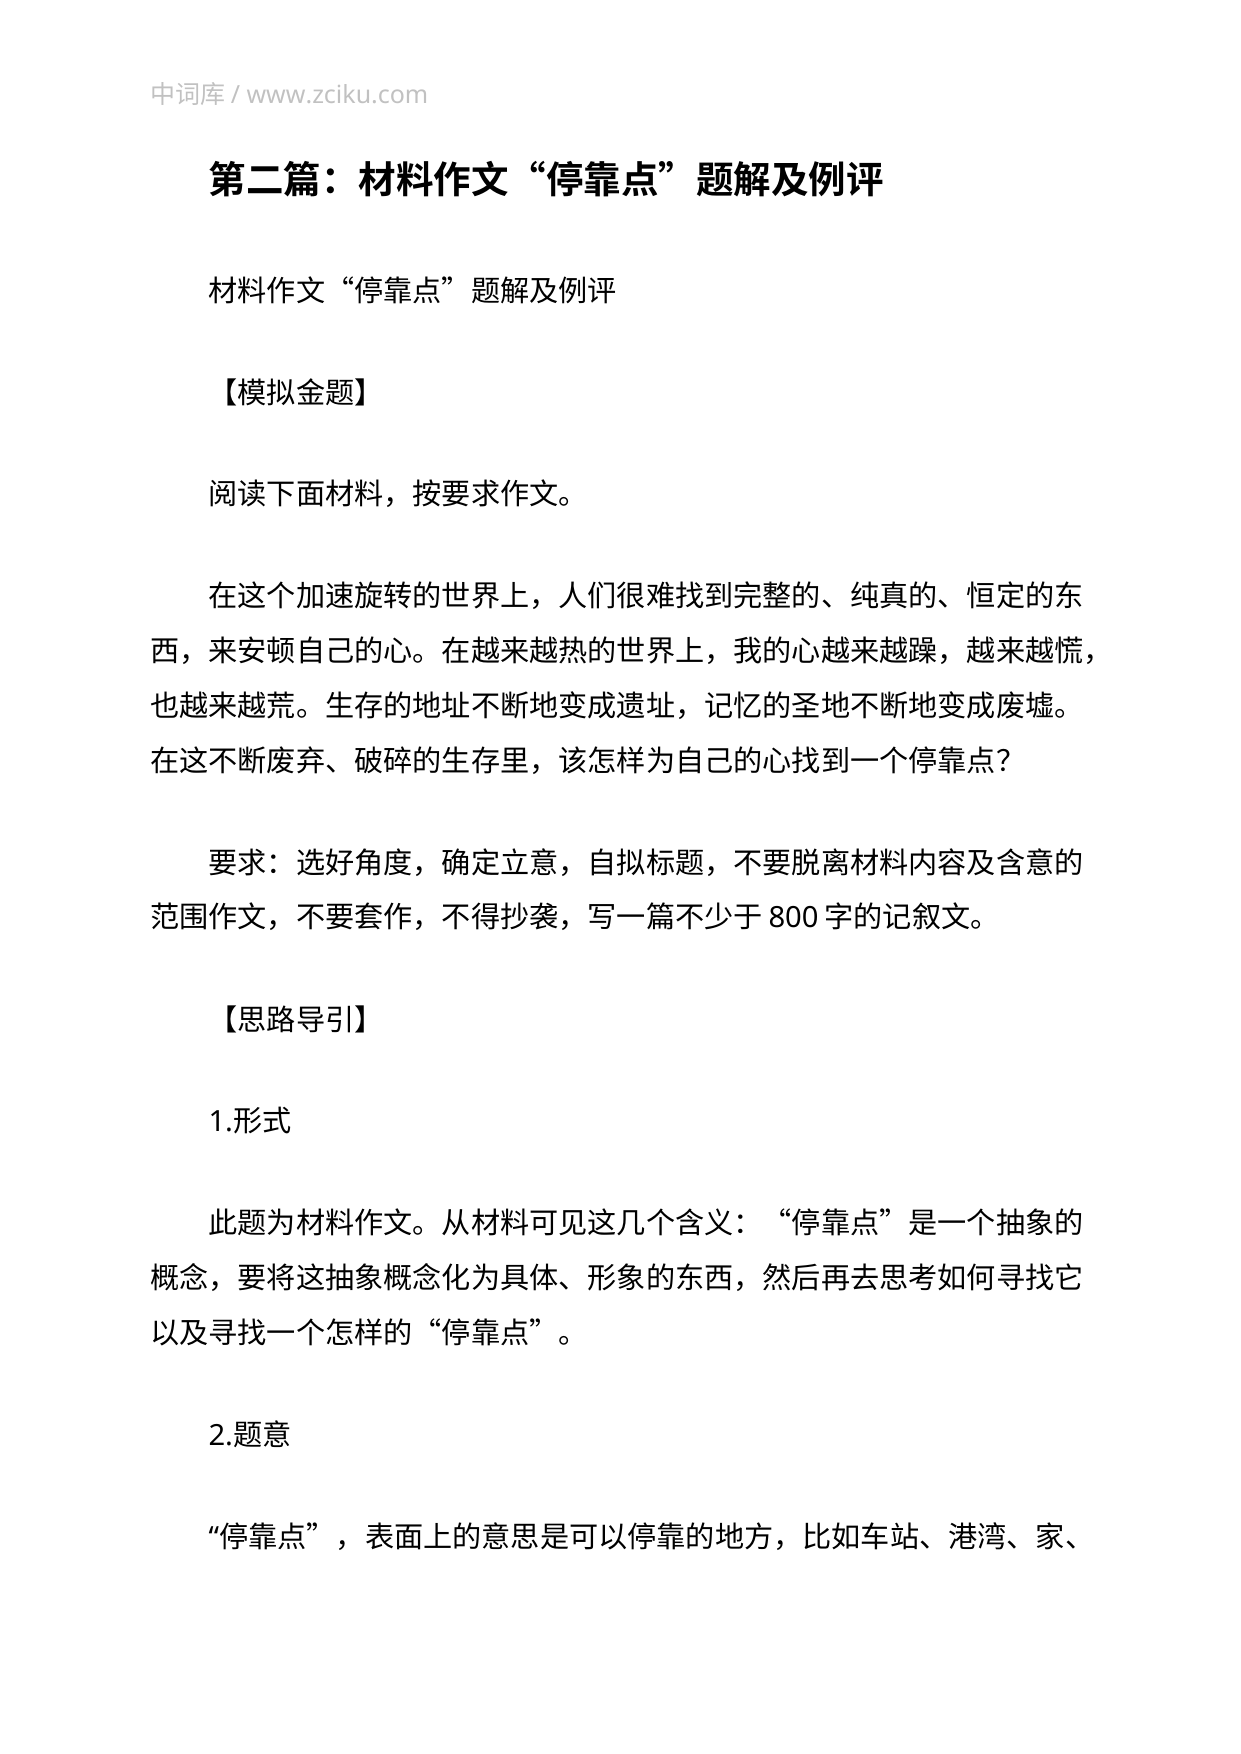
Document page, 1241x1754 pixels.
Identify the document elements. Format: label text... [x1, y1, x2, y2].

text 【思路导引】 [150, 996, 1090, 1038]
text 材料作文“停靠点”题解及例评 [150, 267, 1090, 310]
text 第二篇：材料作文“停靠点”题解及例评 [150, 150, 1090, 204]
text 2.题意 [150, 1411, 1090, 1454]
text 在这个加速旋转的世界上，人们很难找到完整的、纯真的、恒定的东西，来安顿自己的心。在越来越热的世界上，我的心越来越躁，越来越慌，也越来越荒。生存的地址不断地变成遗址，记忆的圣地不断地变成废墟。在这不断废弃、破碎的生存里，该怎样为自己的心找到一个停靠点？ [150, 573, 1090, 780]
text 【模拟金题】 [150, 369, 1090, 411]
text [150, 1513, 1090, 1556]
text 1.形式 [150, 1098, 1090, 1140]
text 此题为材料作文。从材料可见这几个含义：“停靠点”是一个抽象的概念，要将这抽象概念化为具体、形象的东西，然后再去思考如何寻找它以及寻找一个怎样的“停靠点”。 [150, 1200, 1090, 1352]
text 要求：选好角度，确定立意，自拟标题，不要脱离材料内容及含意的范围作文，不要套作，不得抄袭，写一篇不少于800字的记叙文。 [150, 839, 1090, 936]
text 阅读下面材料，按要求作文。 [150, 471, 1090, 513]
